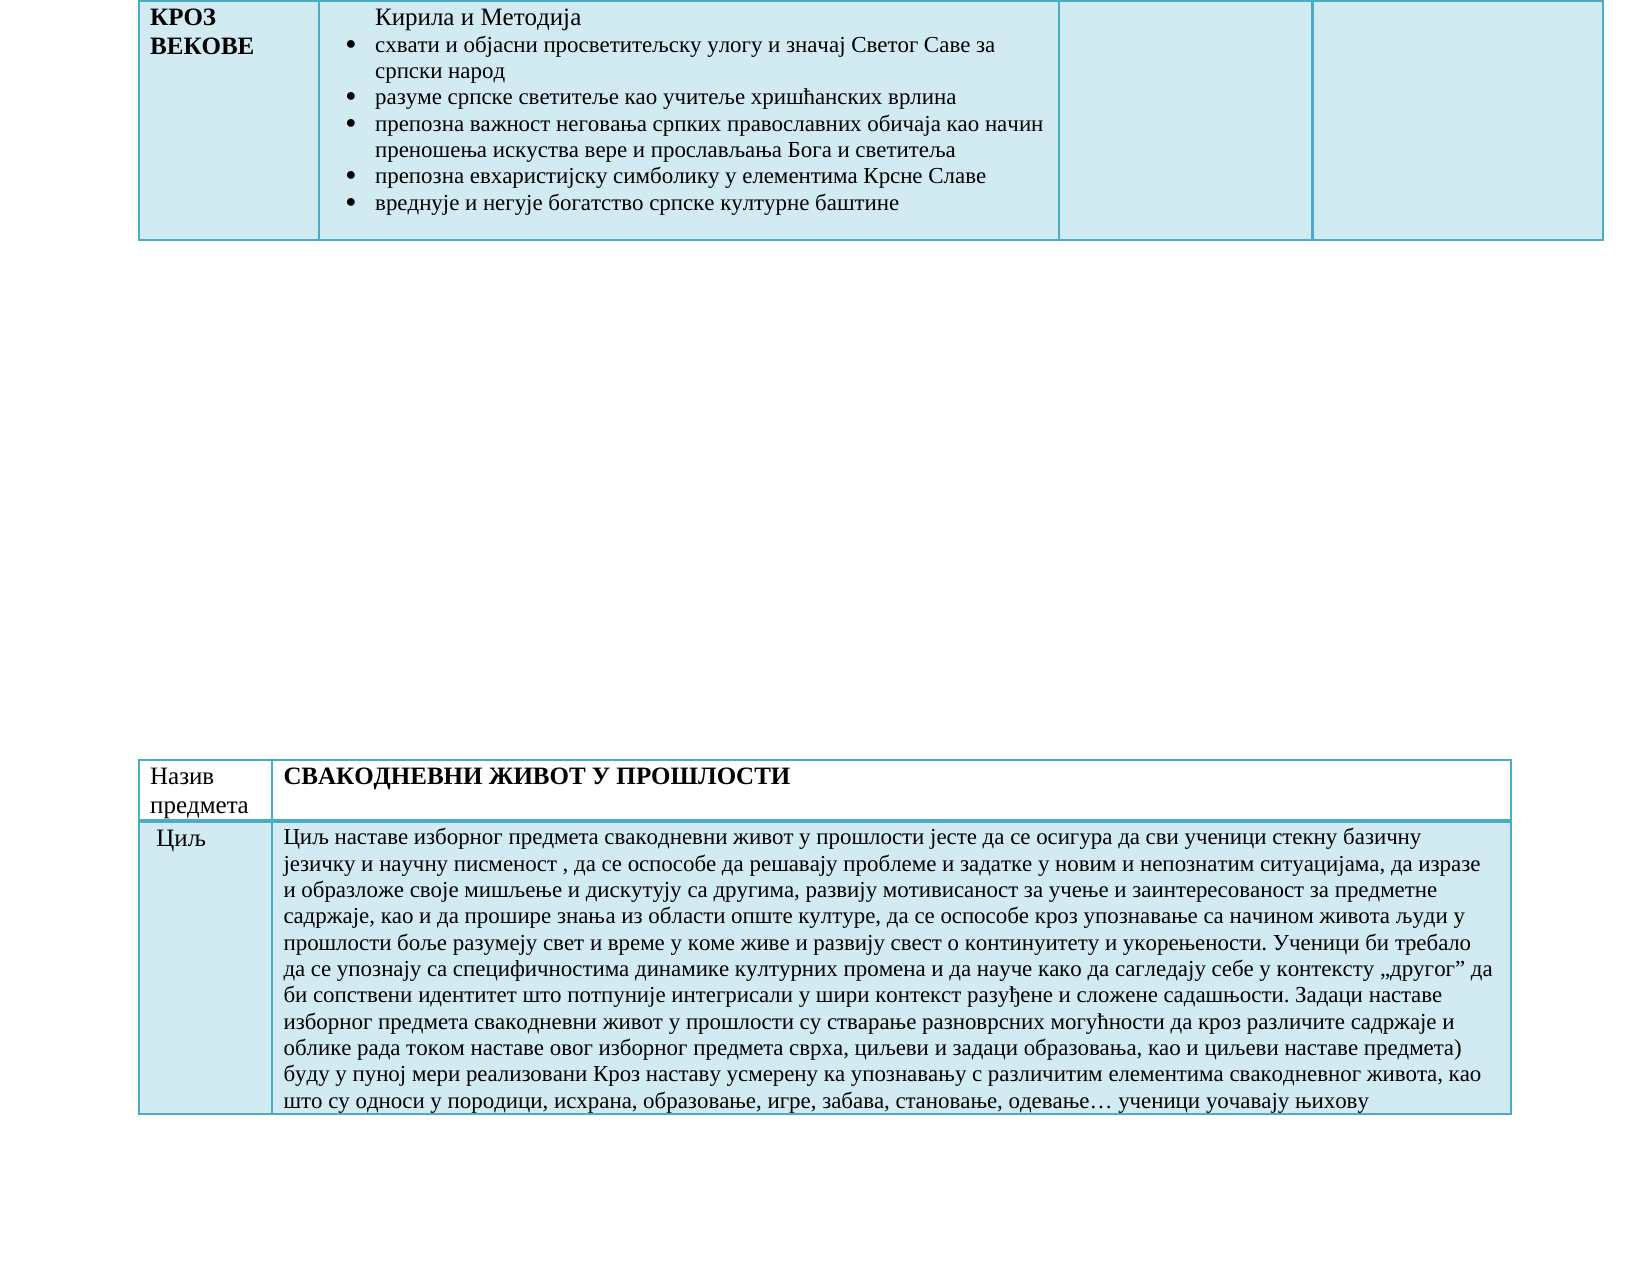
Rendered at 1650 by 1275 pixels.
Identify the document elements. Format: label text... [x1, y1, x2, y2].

table_cell [1060, 2, 1311, 239]
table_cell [140, 2, 318, 239]
table_cell Циљ [140, 823, 271, 1113]
table_header СВАКОДНЕВНИ ЖИВОТ У ПРОШЛОСТИ [273, 761, 1510, 818]
table_header Назив предмета [140, 761, 271, 818]
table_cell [320, 2, 1058, 239]
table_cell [273, 823, 1510, 1113]
